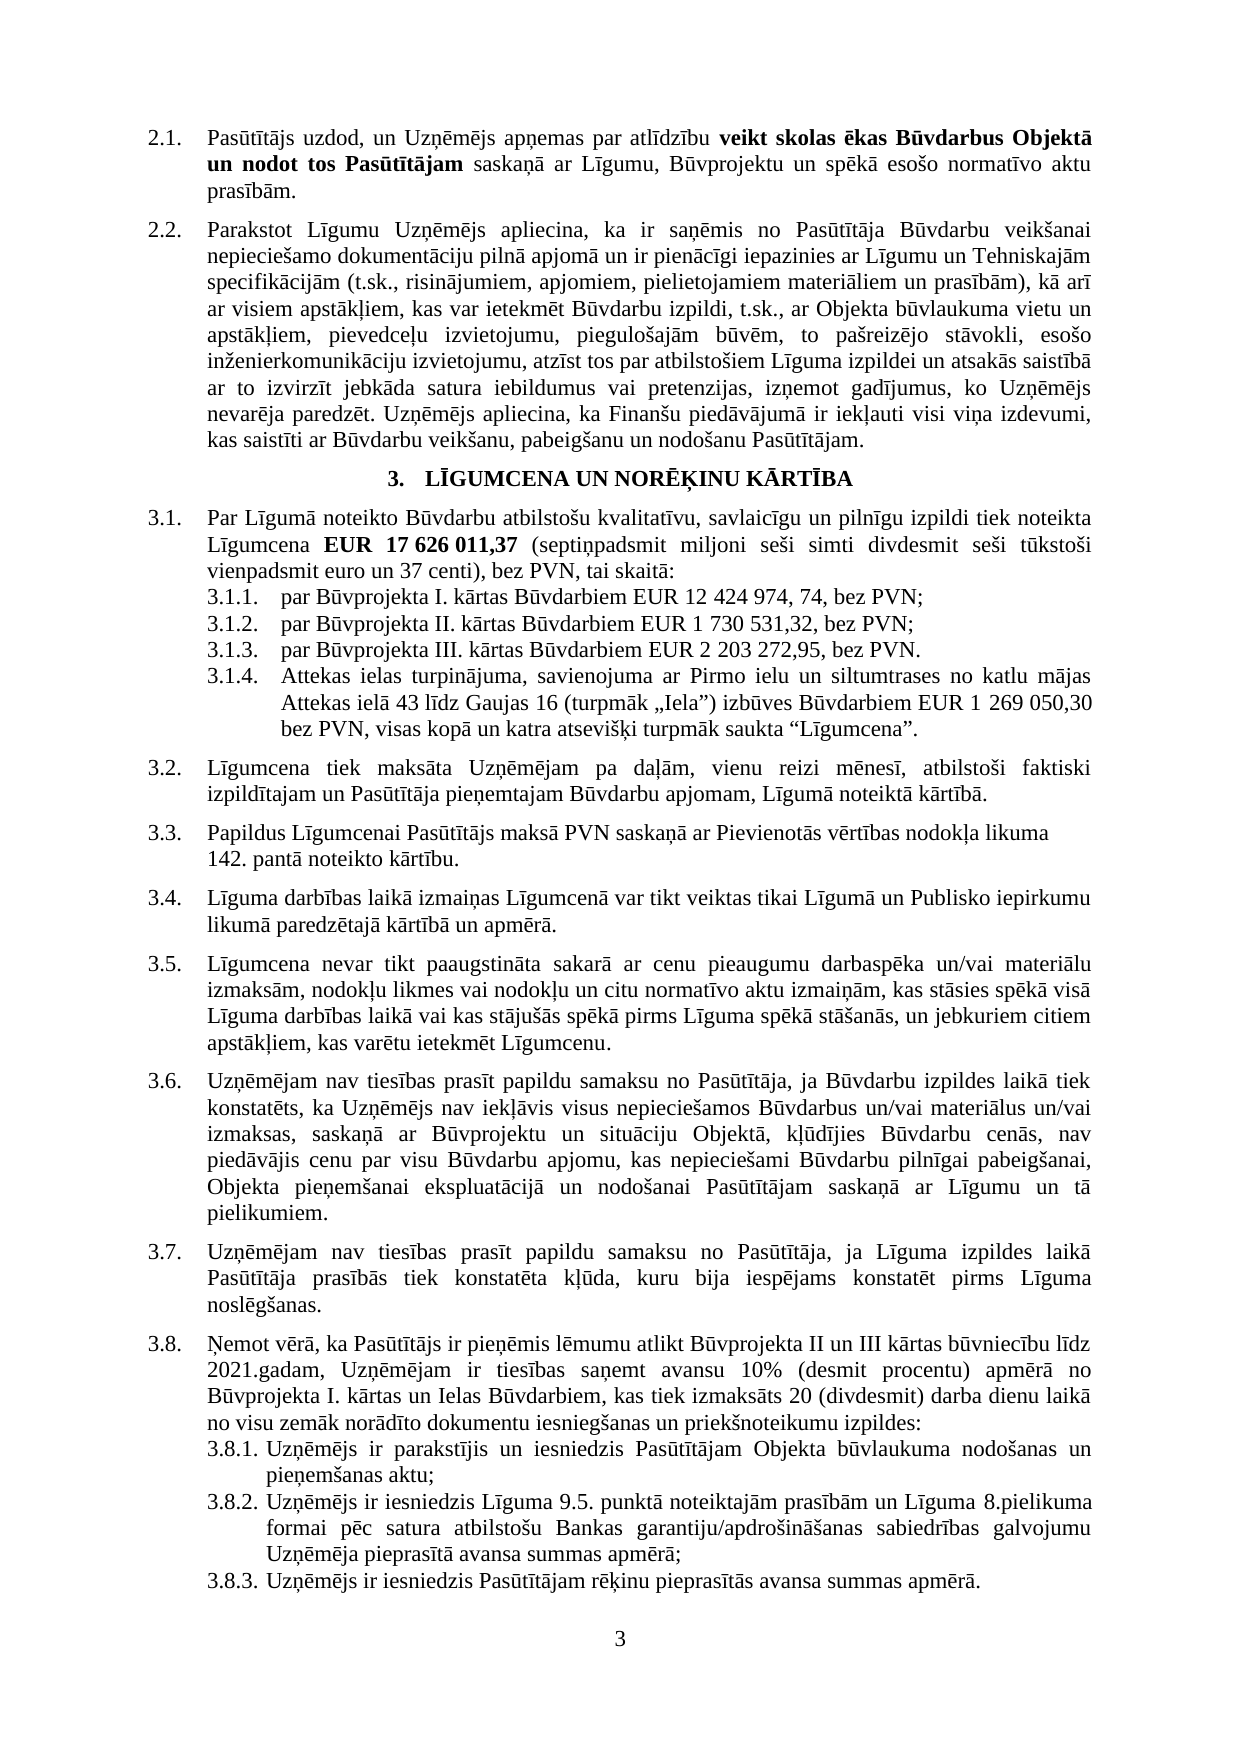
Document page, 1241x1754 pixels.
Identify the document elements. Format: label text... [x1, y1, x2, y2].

list LĪGUMCENA UN NORĒĶINU KĀRTĪBA [148, 465, 1092, 492]
list par Būvprojekta I. kārtas Būvdarbiem EUR 12 424 974, 74, bez PVN; [207, 583, 1092, 610]
list Papildus Līgumcenai Pasūtītājs maksā PVN saskaņā ar Pievienotās vērtības nodokļa likuma 142. pantā noteikto kārtību. [148, 819, 1092, 872]
list Parakstot Līgumu Uzņēmējs apliecina, ka ir saņēmis no Pasūtītāja Būvdarbu veikšanai nepieciešamo dokumentāciju pilnā apjomā un ir pienācīgi iepazinies ar Līgumu un Tehniskajām specifikācijām (t.sk., risinājumiem, apjomiem, pielietojamiem materiāliem un prasībām), kā arī ar visiem apstākļiem, kas var ietekmēt Būvdarbu izpildi, t.sk., ar Objekta būvlaukuma vietu un apstākļiem, pievedceļu izvietojumu, piegulošajām būvēm, to pašreizējo stāvokli, esošo inženierkomunikāciju izvietojumu, atzīst tos par atbilstošiem Līguma izpildei un atsakās saistībā ar to izvirzīt jebkāda satura iebildumus vai pretenzijas, izņemot gadījumus, ko Uzņēmējs nevarēja paredzēt. Uzņēmējs apliecina, ka Finanšu piedāvājumā ir iekļauti visi viņa izdevumi, kas saistīti ar Būvdarbu veikšanu, pabeigšanu un nodošanu Pasūtītājam. [148, 216, 1092, 453]
list Līgumcena tiek maksāta Uzņēmējam pa daļām, vienu reizi mēnesī, atbilstoši faktiski izpildītajam un Pasūtītāja pieņemtajam Būvdarbu apjomam, Līgumā noteiktā kārtībā. [148, 754, 1092, 807]
list Līguma darbības laikā izmaiņas Līgumcenā var tikt veiktas tikai Līgumā un Publisko iepirkumu likumā paredzētajā kārtībā un apmērā. [148, 884, 1092, 937]
list Uzņēmējam nav tiesības prasīt papildu samaksu no Pasūtītāja, ja Līguma izpildes laikā Pasūtītāja prasībās tiek konstatēta kļūda, kuru bija iespējams konstatēt pirms Līguma noslēgšanas. [148, 1238, 1092, 1317]
list Par Līgumā noteikto Būvdarbu atbilstošu kvalitatīvu, savlaicīgu un pilnīgu izpildi tiek noteikta Līgumcena EUR 17 626 011,37 (septiņpadsmit miljoni seši simti divdesmit seši tūkstoši vienpadsmit euro un 37 centi), bez PVN, tai skaitā: [148, 504, 1092, 583]
list Uzņēmējs ir iesniedzis Pasūtītājam rēķinu pieprasītās avansa summas apmērā. [207, 1567, 1092, 1593]
list Līgumcena nevar tikt paaugstināta sakarā ar cenu pieaugumu darbaspēka un/vai materiālu izmaksām, nodokļu likmes vai nodokļu un citu normatīvo aktu izmaiņām, kas stāsies spēkā visā Līguma darbības laikā vai kas stājušās spēkā pirms Līguma spēkā stāšanās, un jebkuriem citiem apstākļiem, kas varētu ietekmēt Līgumcenu. [148, 949, 1092, 1055]
list Ņemot vērā, ka Pasūtītājs ir pieņēmis lēmumu atlikt Būvprojekta II un III kārtas būvniecību līdz 2021.gadam, Uzņēmējam ir tiesības saņemt avansu 10% (desmit procentu) apmērā no Būvprojekta I. kārtas un Ielas Būvdarbiem, kas tiek izmaksāts 20 (divdesmit) darba dienu laikā no visu zemāk norādīto dokumentu iesniegšanas un priekšnoteikumu izpildes: [148, 1330, 1092, 1435]
list Uzņēmējs ir iesniedzis Līguma 9.5. punktā noteiktajām prasībām un Līguma 8.pielikuma formai pēc satura atbilstošu Bankas garantiju/apdrošināšanas sabiedrības galvojumu Uzņēmēja pieprasītā avansa summas apmērā; [207, 1488, 1092, 1567]
list Pasūtītājs uzdod, un Uzņēmējs apņemas par atlīdzību veikt skolas ēkas Būvdarbus Objektā un nodot tos Pasūtītājam saskaņā ar Līgumu, Būvprojektu un spēkā esošo normatīvo aktu prasībām. [148, 124, 1092, 203]
list Uzņēmējam nav tiesības prasīt papildu samaksu no Pasūtītāja, ja Būvdarbu izpildes laikā tiek konstatēts, ka Uzņēmējs nav iekļāvis visus nepieciešamos Būvdarbus un/vai materiālus un/vai izmaksas, saskaņā ar Būvprojektu un situāciju Objektā, kļūdījies Būvdarbu cenās, nav piedāvājis cenu par visu Būvdarbu apjomu, kas nepieciešami Būvdarbu pilnīgai pabeigšanai, Objekta pieņemšanai ekspluatācijā un nodošanai Pasūtītājam saskaņā ar Līgumu un tā pielikumiem. [148, 1067, 1092, 1226]
list Attekas ielas turpinājuma, savienojuma ar Pirmo ielu un siltumtrases no katlu mājas Attekas ielā 43 līdz Gaujas 16 (turpmāk „Iela”) izbūves Būvdarbiem EUR 1 269 050,30 bez PVN, visas kopā un katra atsevišķi turpmāk saukta “Līgumcena”. [207, 662, 1092, 741]
list par Būvprojekta II. kārtas Būvdarbiem EUR 1 730 531,32, bez PVN; [207, 610, 1092, 636]
list par Būvprojekta III. kārtas Būvdarbiem EUR 2 203 272,95, bez PVN. [207, 636, 1092, 662]
list Uzņēmējs ir parakstījis un iesniedzis Pasūtītājam Objekta būvlaukuma nodošanas un pieņemšanas aktu; [207, 1435, 1092, 1488]
